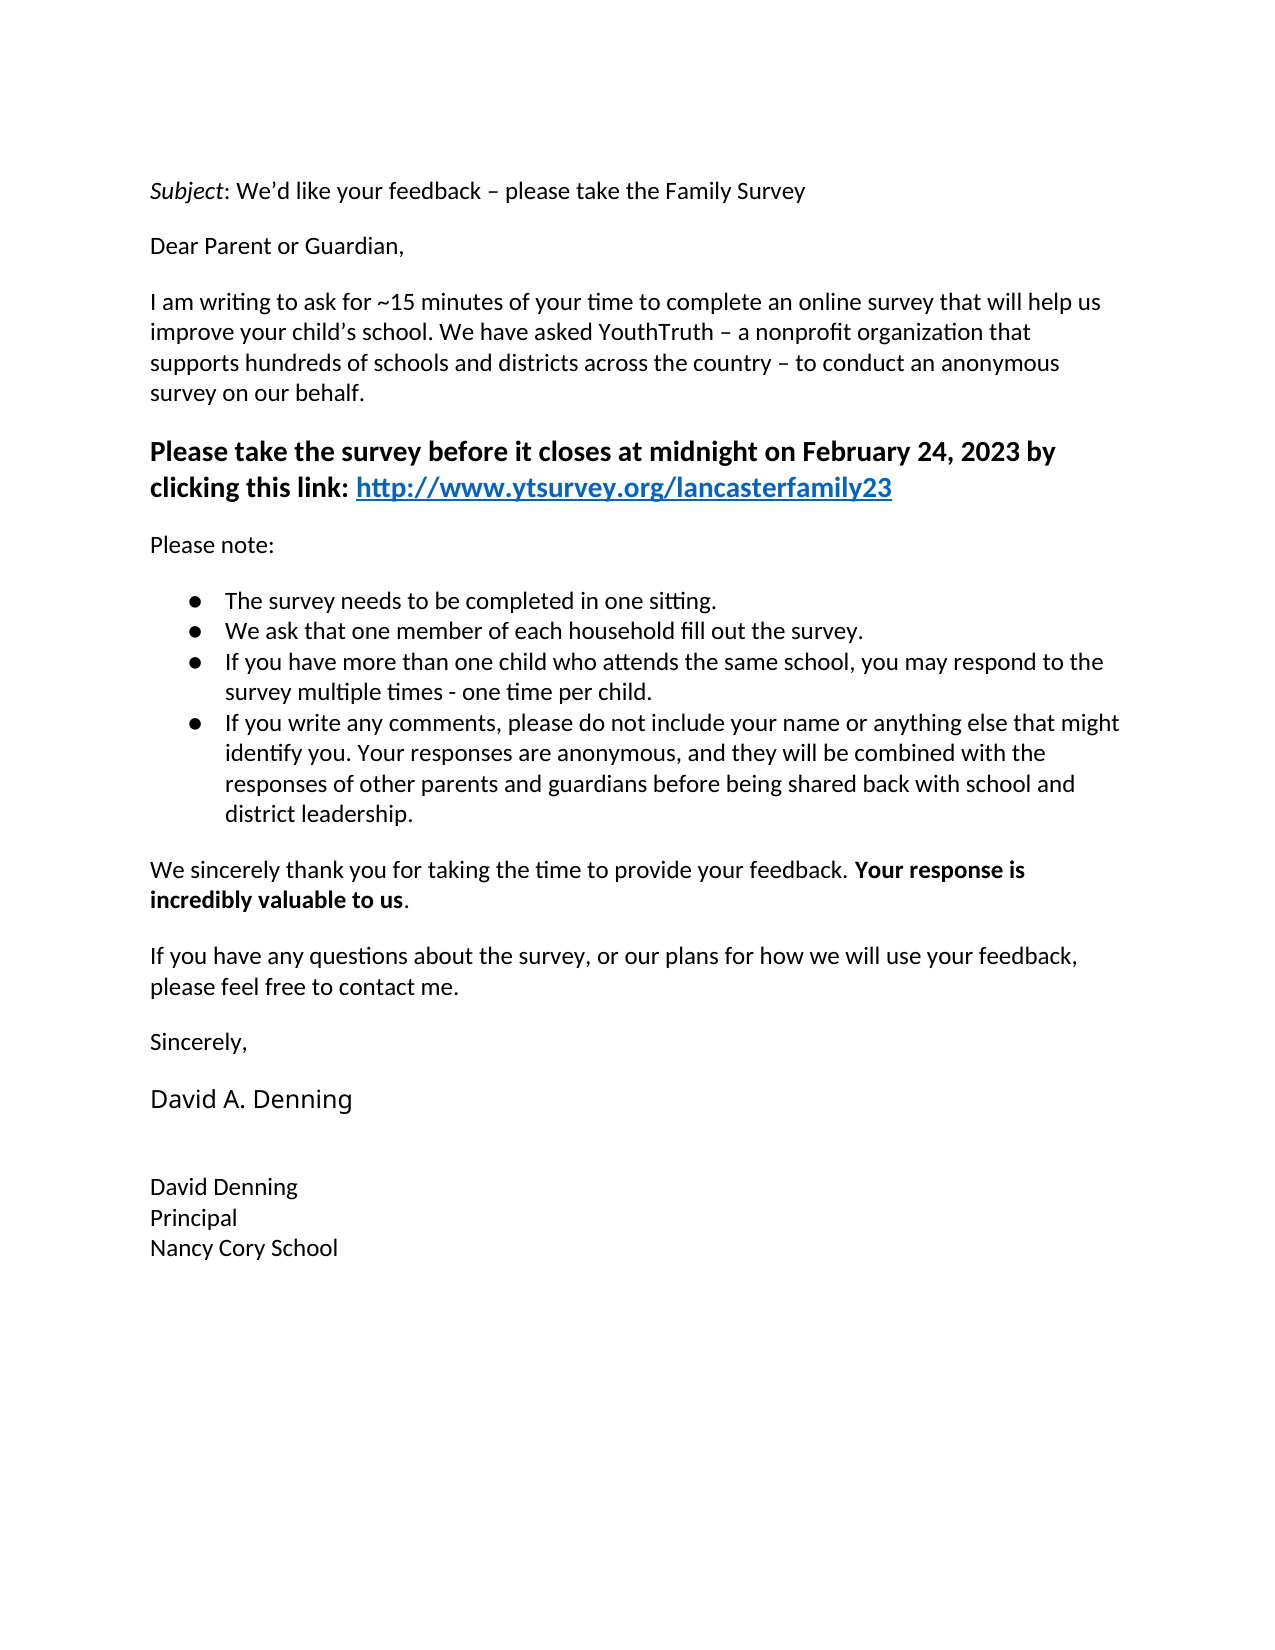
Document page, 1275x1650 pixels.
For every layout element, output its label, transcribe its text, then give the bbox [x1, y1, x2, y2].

text David A. Denning [150, 1082, 1125, 1116]
list If you have more than one child who attends the same school, you may respond to the survey multiple times - one time per child. [187, 646, 1125, 707]
text Principal [150, 1202, 1125, 1232]
text Dear Parent or Guardian, [150, 231, 1125, 261]
text Sincerely, [150, 1026, 1125, 1057]
text David Denning [150, 1171, 1125, 1202]
list If you write any comments, please do not include your name or anything else that might identify you. Your responses are anonymous, and they will be combined with the responses of other parents and guardians before being shared back with school and district leadership. [187, 707, 1125, 829]
text I am writing to ask for ~15 minutes of your time to complete an online survey that will help us improve your child’s school. We have asked YouthTruth – a nonprofit organization that supports hundreds of schools and districts across the country – to conduct an anonymous survey on our behalf. [150, 286, 1125, 408]
list The survey needs to be completed in one sitting. [187, 585, 1125, 615]
text We sincerely thank you for taking the time to provide your feedback. Your response is incredibly valuable to us. [150, 854, 1125, 915]
text Subject: We’d like your feedback – please take the Family Survey [150, 175, 1125, 206]
text Please take the survey before it closes at midnight on February 24, 2023 by clicking this link: http://www.ytsurvey.org/lancasterfamily23 [150, 433, 1125, 504]
text Nancy Cory School [150, 1232, 1125, 1263]
text If you have any questions about the survey, or our plans for how we will use your feedback, please feel free to contact me. [150, 940, 1125, 1001]
list We ask that one member of each household fill out the survey. [187, 615, 1125, 646]
text Please note: [150, 529, 1125, 560]
